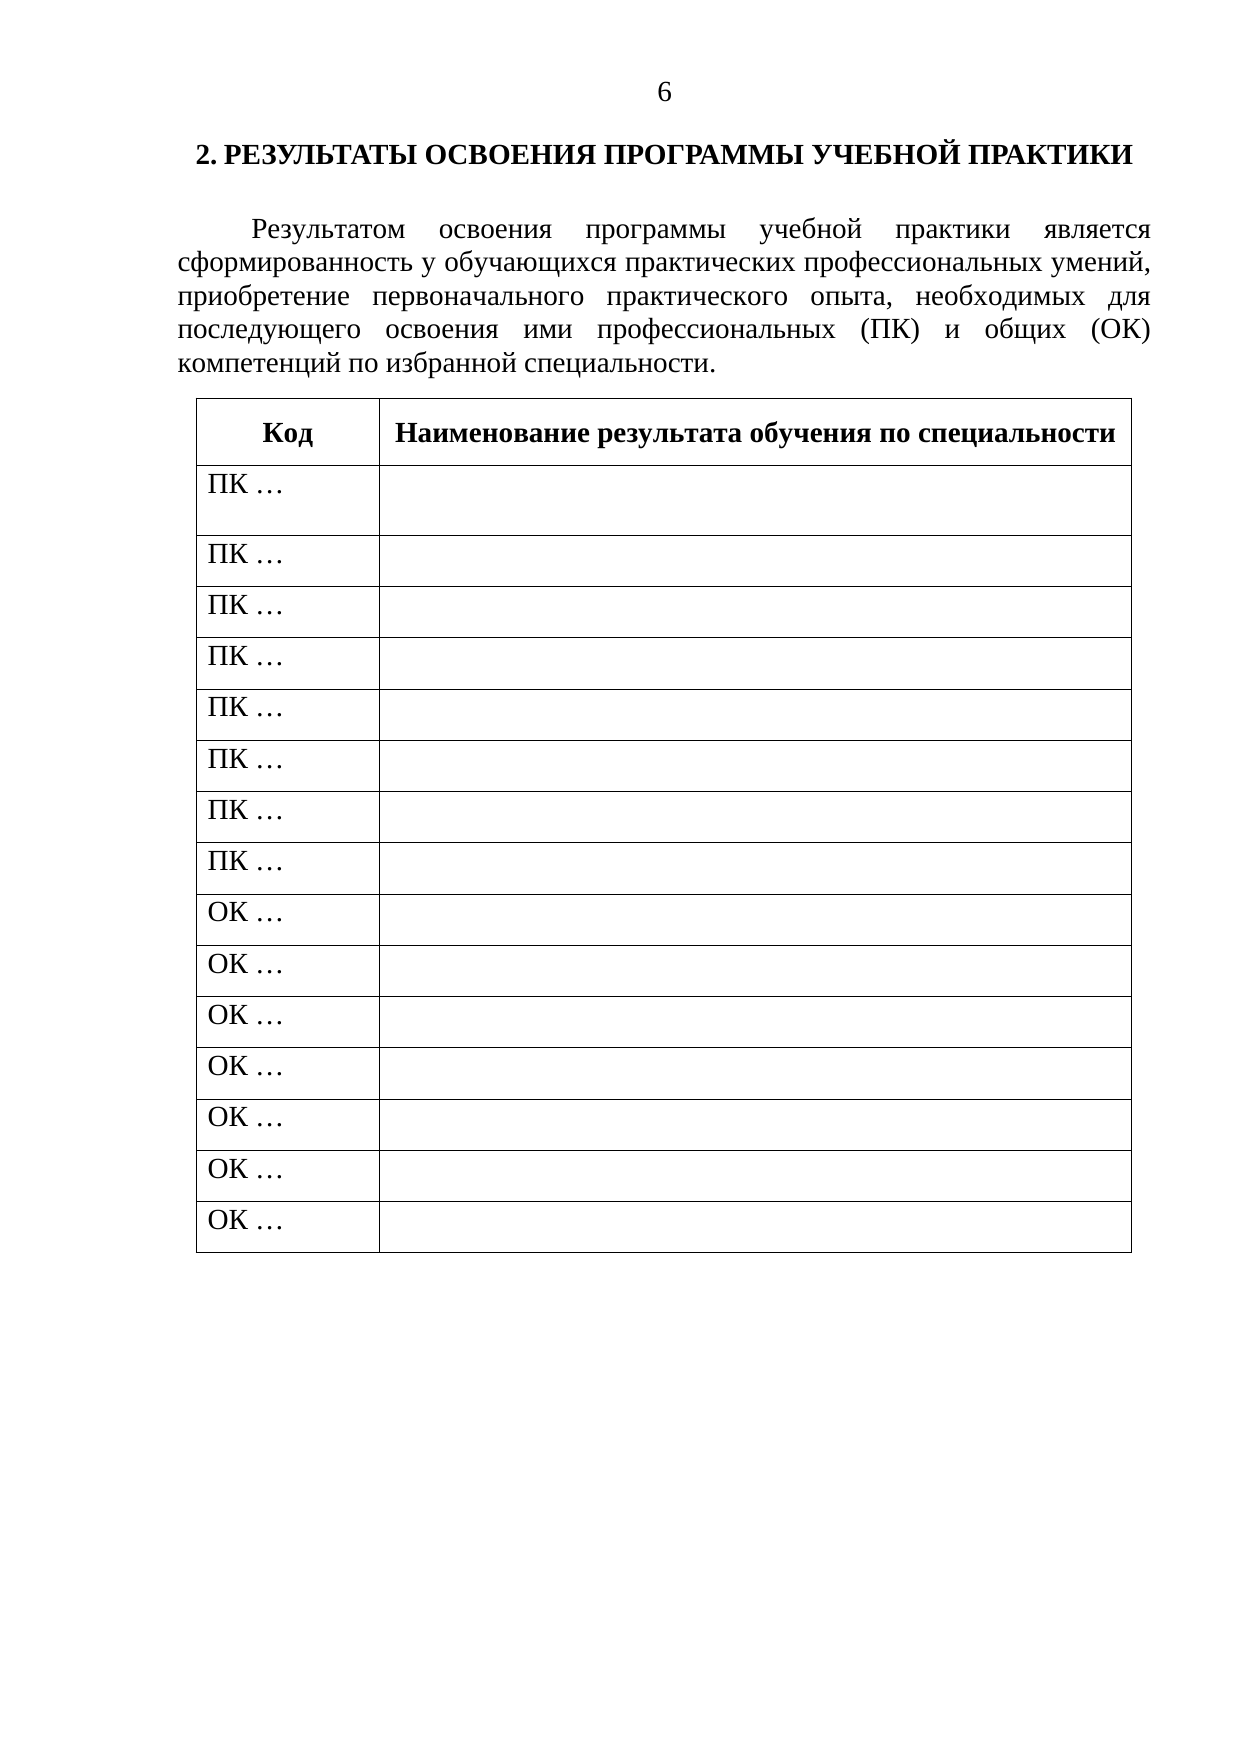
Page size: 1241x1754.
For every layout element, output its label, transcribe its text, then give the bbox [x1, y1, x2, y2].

table_cell [380, 1202, 1131, 1252]
table_cell [380, 946, 1131, 996]
table_cell ПК … [197, 741, 379, 791]
table_cell [380, 792, 1131, 842]
table_cell [380, 843, 1131, 893]
table_cell [380, 638, 1131, 688]
table_cell ПК … [197, 792, 379, 842]
table_cell [380, 690, 1131, 740]
table_cell [380, 536, 1131, 586]
table_header Наименование результата обучения по специальности [380, 399, 1131, 465]
table_cell ПК … [197, 843, 379, 893]
table_cell ОК … [197, 1151, 379, 1201]
table_cell [380, 587, 1131, 637]
table_cell [380, 741, 1131, 791]
table_cell ОК … [197, 946, 379, 996]
table_cell ПК … [197, 466, 379, 535]
table_cell [380, 466, 1131, 535]
table_cell ПК … [197, 690, 379, 740]
table_cell ОК … [197, 1048, 379, 1098]
table_cell ПК … [197, 587, 379, 637]
table_cell [380, 997, 1131, 1047]
table_cell ОК … [197, 1202, 379, 1252]
table_cell ПК … [197, 638, 379, 688]
table_cell [380, 1100, 1131, 1150]
table_cell ОК … [197, 1100, 379, 1150]
table_cell [380, 895, 1131, 945]
subtitle 2. результаты освоения программы учебной практики [177, 137, 1152, 171]
table_cell ОК … [197, 895, 379, 945]
table_cell [380, 1151, 1131, 1201]
table_cell ОК … [197, 997, 379, 1047]
table_cell ПК … [197, 536, 379, 586]
table_header Код [197, 399, 379, 465]
text Результатом освоения программы учебной практики является сформированность у обучающихся практических профессиональных умений, приобретение первоначального практического опыта, необходимых для последующего освоения ими профессиональных (ПК) и общих (ОК) компетенций по избранной специальности. [177, 211, 1152, 378]
table_cell [380, 1048, 1131, 1098]
